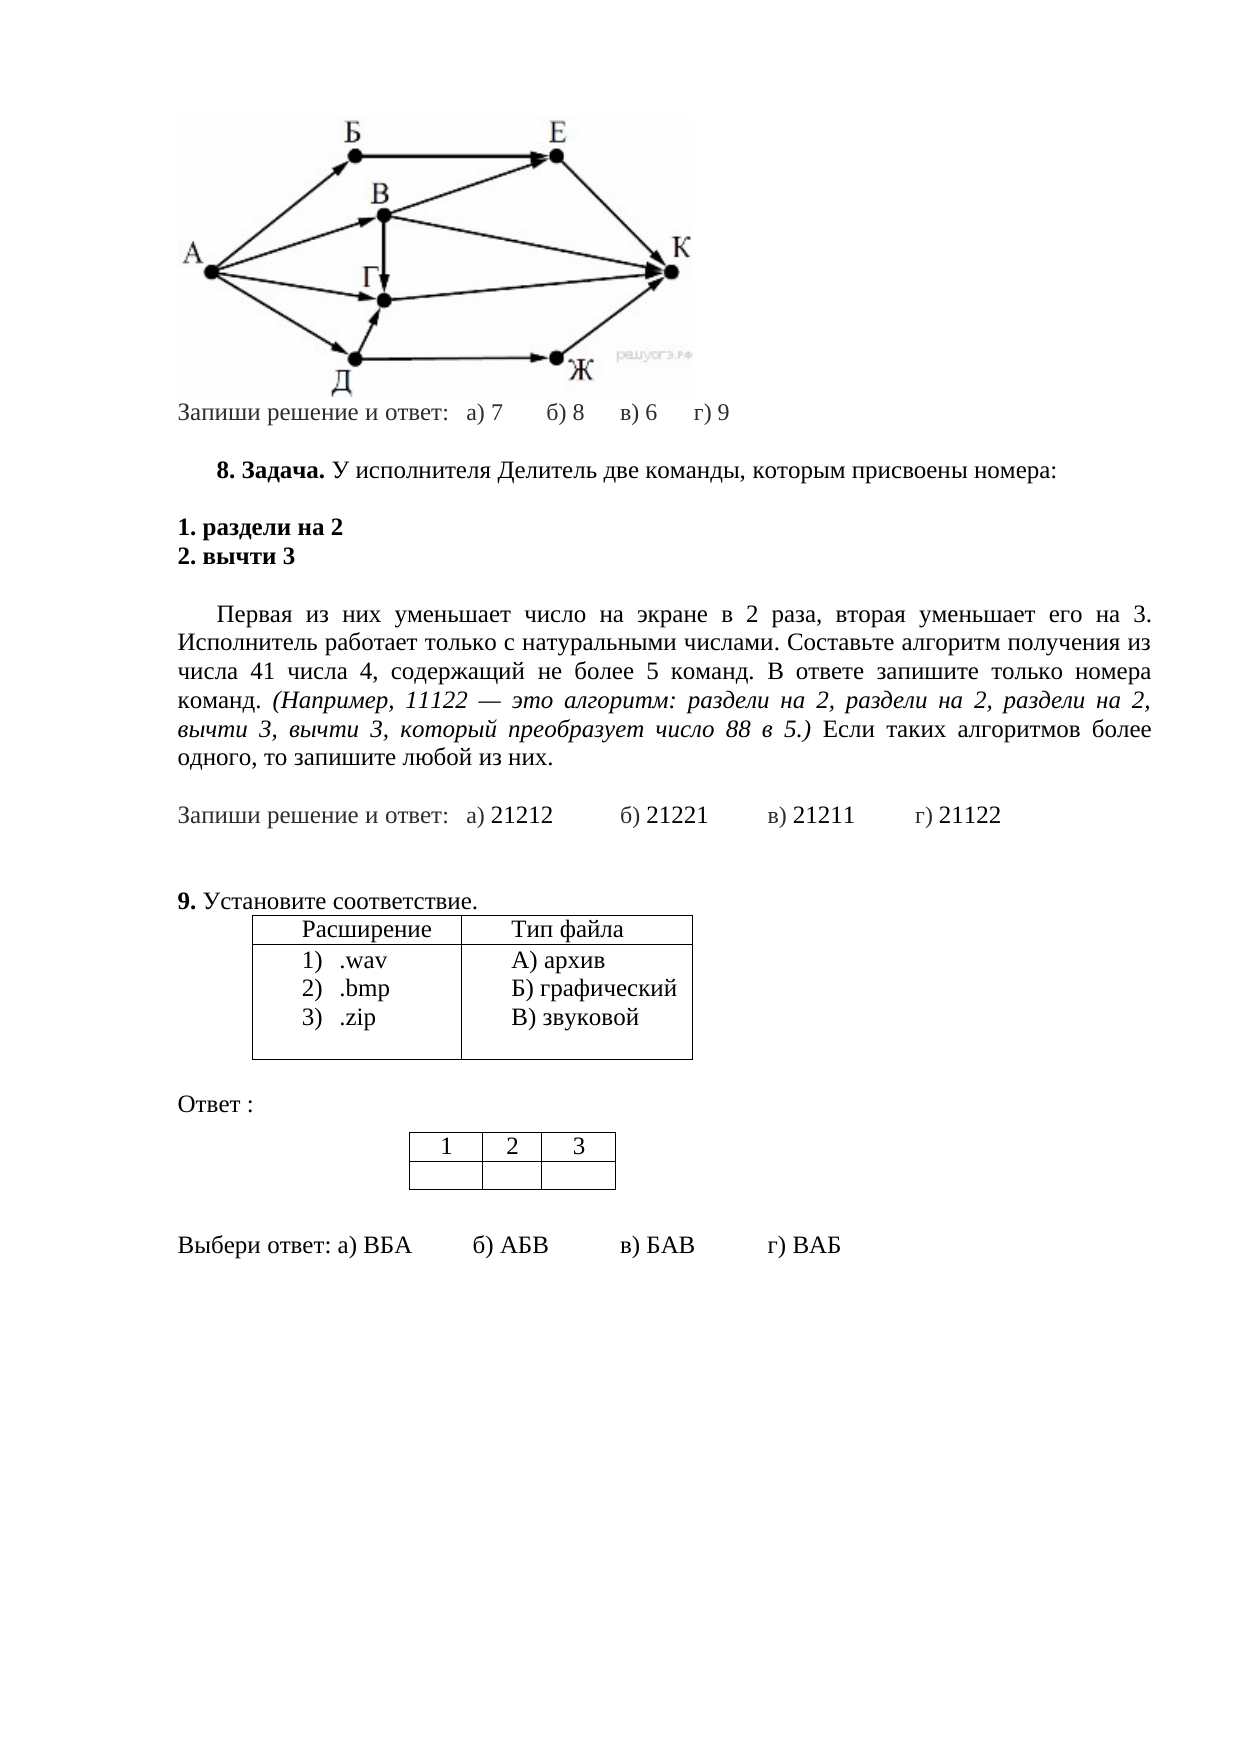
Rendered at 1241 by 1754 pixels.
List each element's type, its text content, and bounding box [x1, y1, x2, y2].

table_header Тип файла [462, 916, 692, 944]
text Выбери ответ: а) ВБА б) АБВ в) БАВ г) ВАБ [177, 1231, 1163, 1259]
text Запиши решение и ответ: а) 7 б) 8 в) 6 г) 9 [177, 397, 1163, 426]
text Первая из них уменьшает число на экране в 2 раза, вторая уменьшает его на 3. Исполнитель работает только с натуральными числами. Составьте алгоритм получения из числа 41 числа 4, содержащий не более 5 команд. В ответе запишите только номера команд. (Например, 11122 — это алгоритм: раздели на 2, раздели на 2, раздели на 2, вычти 3, вычти 3, который преобразует число 88 в 5.) Если таких алгоритмов более одного, то запишите любой из них. [177, 599, 1152, 771]
table_cell .wav .bmp .zip [253, 945, 461, 1059]
table_cell А) архив Б) графический В) звуковой [462, 945, 692, 1059]
list вычти 3 [177, 541, 1163, 570]
table_cell [542, 1162, 615, 1189]
picture [177, 116, 694, 397]
table_header 3 [542, 1133, 615, 1161]
table_cell [483, 1162, 541, 1189]
text Ответ : [177, 1089, 1163, 1118]
table_header Расширение [253, 916, 461, 944]
table_cell [410, 1162, 482, 1189]
list раздели на 2 [177, 512, 1163, 541]
list Задача. У исполнителя Делитель две команды, которым присвоены номера: [216, 455, 1163, 484]
text Запиши решение и ответ: а) 21212 б) 21221 в) 21211 г) 21122 [177, 800, 1163, 829]
table_header 1 [410, 1133, 482, 1161]
list Установите соответствие. [177, 886, 1163, 915]
table_header 2 [483, 1133, 541, 1161]
